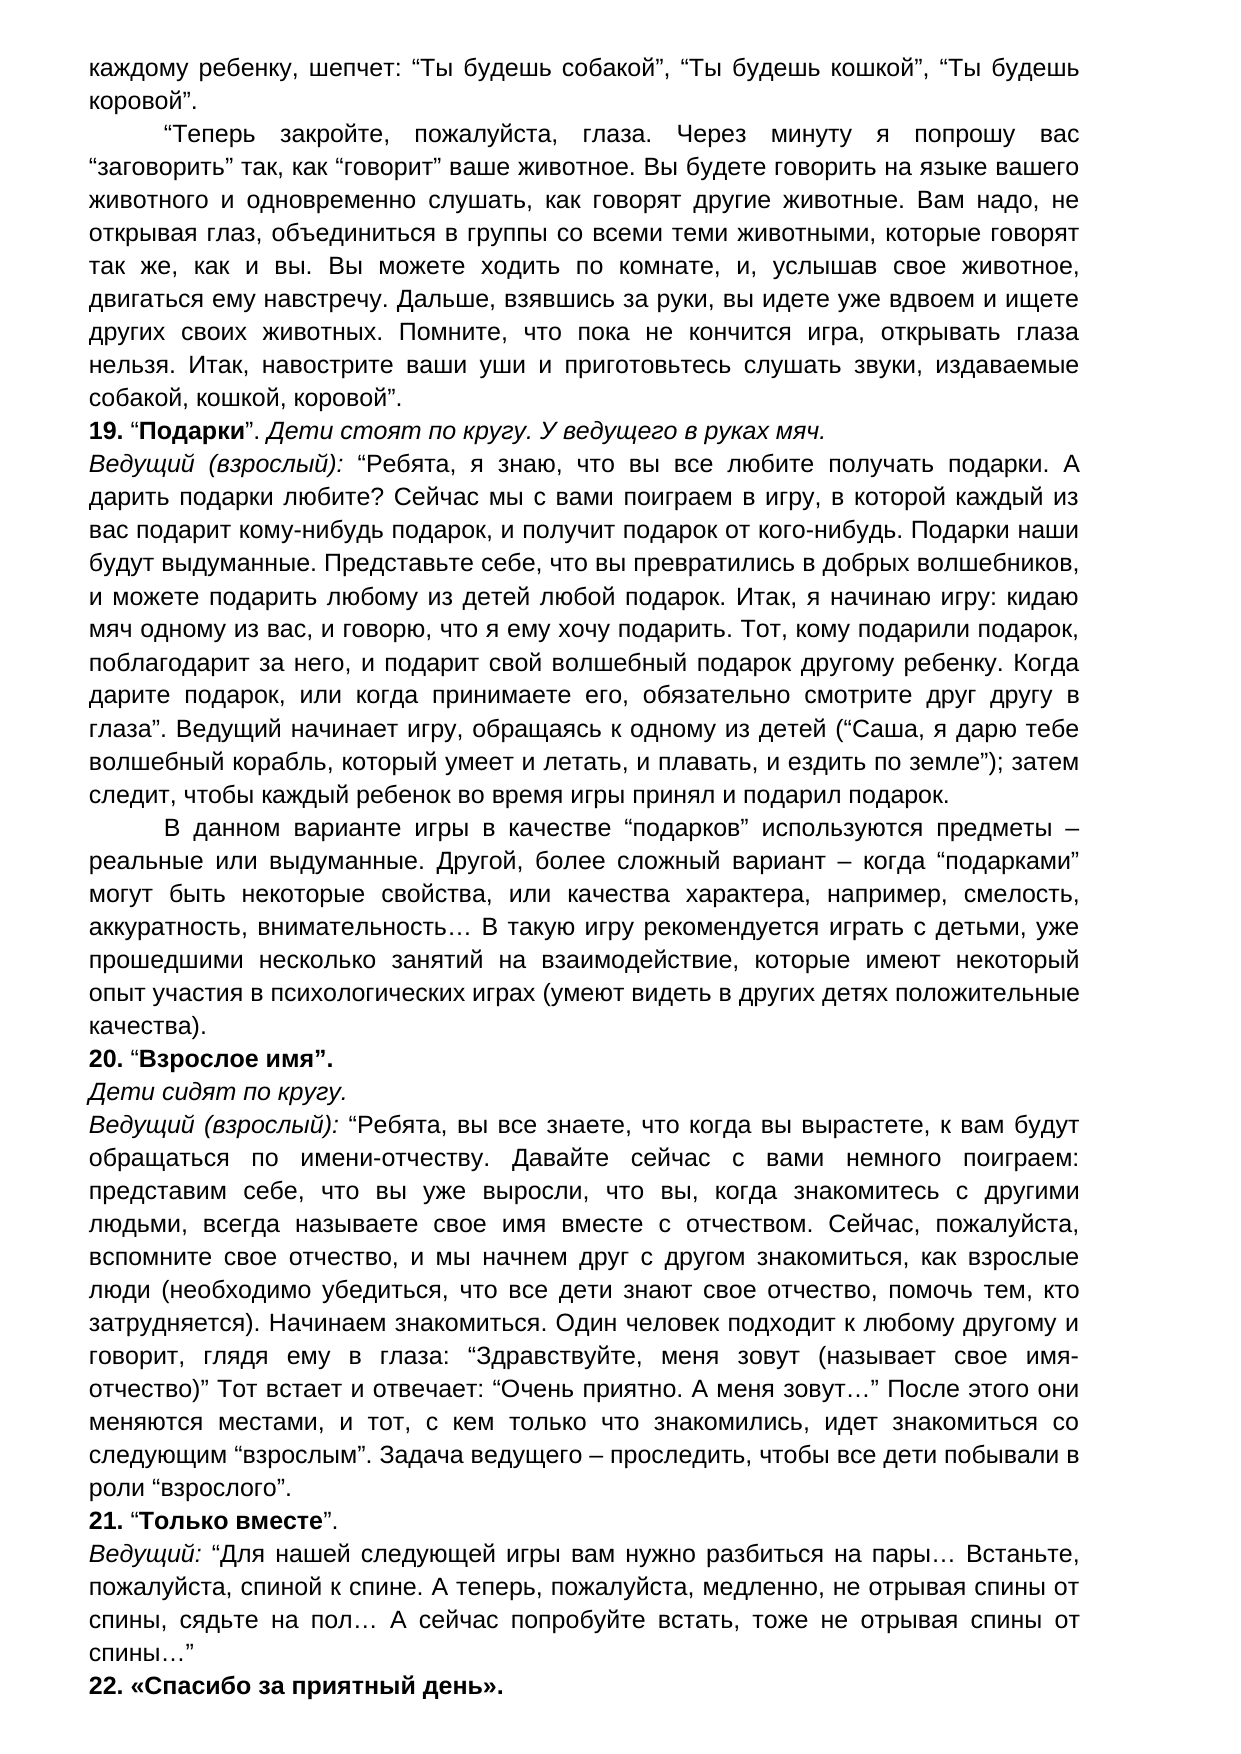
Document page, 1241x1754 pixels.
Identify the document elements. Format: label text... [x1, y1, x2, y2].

text Ведущий: “Для нашей следующей игры вам нужно разбиться на пары… Встаньте, пожалуйста, спиной к спине. А теперь, пожалуйста, медленно, не отрывая спины от спины, сядьте на пол… А сейчас попробуйте встать, тоже не отрывая спины от спины…” [89, 1539, 1081, 1667]
text Ведущий (взрослый): “Ребята, вы все знаете, что когда вы вырастете, к вам будут обращаться по имени-отчеству. Давайте сейчас с вами немного поиграем: представим себе, что вы уже выросли, что вы, когда знакомитесь с другими людьми, всегда называете свое имя вместе с отчеством. Сейчас, пожалуйста, вспомните свое отчество, и мы начнем друг с другом знакомиться, как взрослые люди (необходимо убедиться, что все дети знают свое отчество, помочь тем, кто затрудняется). Начинаем знакомиться. Один человек подходит к любому другому и говорит, глядя ему в глаза: “Здравствуйте, меня зовут (называет свое имя-отчество)” Тот встает и отвечает: “Очень приятно. А меня зовут…” После этого они меняются местами, и тот, с кем только что знакомились, идет знакомиться со следующим “взрослым”. Задача ведущего – проследить, чтобы все дети побывали в роли “взрослого”. [89, 1110, 1081, 1502]
text 19. “Подарки”. Дети стоят по кругу. У ведущего в руках мяч. [89, 416, 1081, 445]
text 22. «Спасибо за приятный день». [89, 1671, 1081, 1700]
text “Теперь закройте, пожалуйста, глаза. Через минуту я попрошу вас “заговорить” так, как “говорит” ваше животное. Вы будете говорить на языке вашего животного и одновременно слушать, как говорят другие животные. Вам надо, не открывая глаз, объединиться в группы со всеми теми животными, которые говорят так же, как и вы. Вы можете ходить по комнате, и, услышав свое животное, двигаться ему навстречу. Дальше, взявшись за руки, вы идете уже вдвоем и ищете других своих животных. Помните, что пока не кончится игра, открывать глаза нельзя. Итак, навострите ваши уши и приготовьтесь слушать звуки, издаваемые собакой, кошкой, коровой”. [89, 119, 1081, 412]
text Ведущий (взрослый): “Ребята, я знаю, что вы все любите получать подарки. А дарить подарки любите? Сейчас мы с вами поиграем в игру, в которой каждый из вас подарит кому-нибудь подарок, и получит подарок от кого-нибудь. Подарки наши будут выдуманные. Представьте себе, что вы превратились в добрых волшебников, и можете подарить любому из детей любой подарок. Итак, я начинаю игру: кидаю мяч одному из вас, и говорю, что я ему хочу подарить. Тот, кому подарили подарок, поблагодарит за него, и подарит свой волшебный подарок другому ребенку. Когда дарите подарок, или когда принимаете его, обязательно смотрите друг другу в глаза”. Ведущий начинает игру, обращаясь к одному из детей (“Саша, я дарю тебе волшебный корабль, который умеет и летать, и плавать, и ездить по земле”); затем следит, чтобы каждый ребенок во время игры принял и подарил подарок. [89, 449, 1081, 808]
text Дети сидят по кругу. [89, 1077, 1081, 1106]
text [89, 53, 1081, 115]
text 20. “Взрослое имя”. [89, 1044, 1081, 1072]
text В данном варианте игры в качестве “подарков” используются предметы – реальные или выдуманные. Другой, более сложный вариант – когда “подарками” могут быть некоторые свойства, или качества характера, например, смелость, аккуратность, внимательность… В такую игру рекомендуется играть с детьми, уже прошедшими несколько занятий на взаимодействие, которые имеют некоторый опыт участия в психологических играх (умеют видеть в других детях положительные качества). [89, 813, 1081, 1039]
text 21. “Только вместе”. [89, 1506, 1081, 1535]
